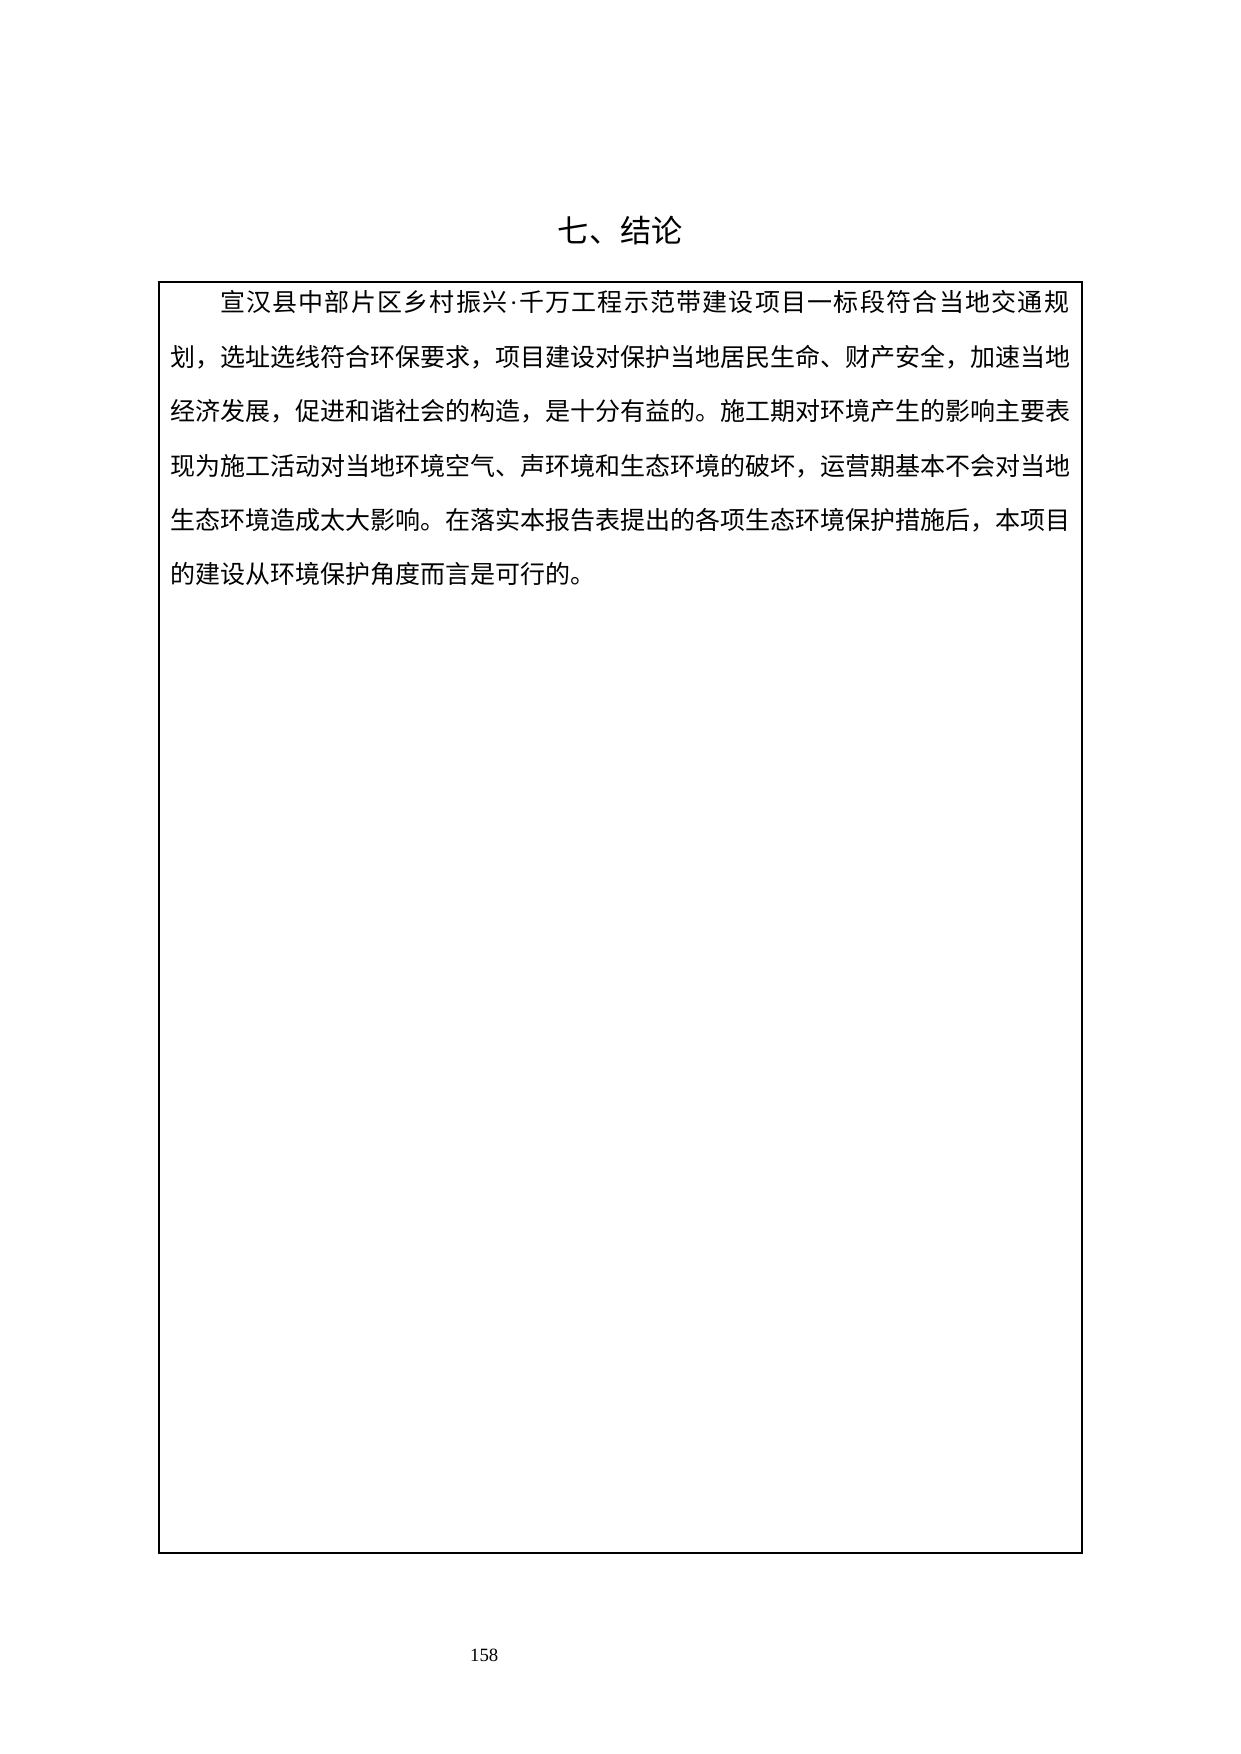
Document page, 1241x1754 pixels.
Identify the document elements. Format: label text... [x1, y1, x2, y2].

text 七、结论 [159, 206, 1081, 252]
table_header 宣汉县中部片区乡村振兴·千万工程示范带建设项目一标段符合当地交通规划，选址选线符合环保要求，项目建设对保护当地居民生命、财产安全，加速当地经济发展，促进和谐社会的构造，是十分有益的。施工期对环境产生的影响主要表现为施工活动对当地环境空气、声环境和生态环境的破坏，运营期基本不会对当地生态环境造成太大影响。在落实本报告表提出的各项生态环境保护措施后，本项目的建设从环境保护角度而言是可行的。 [160, 283, 1081, 1552]
